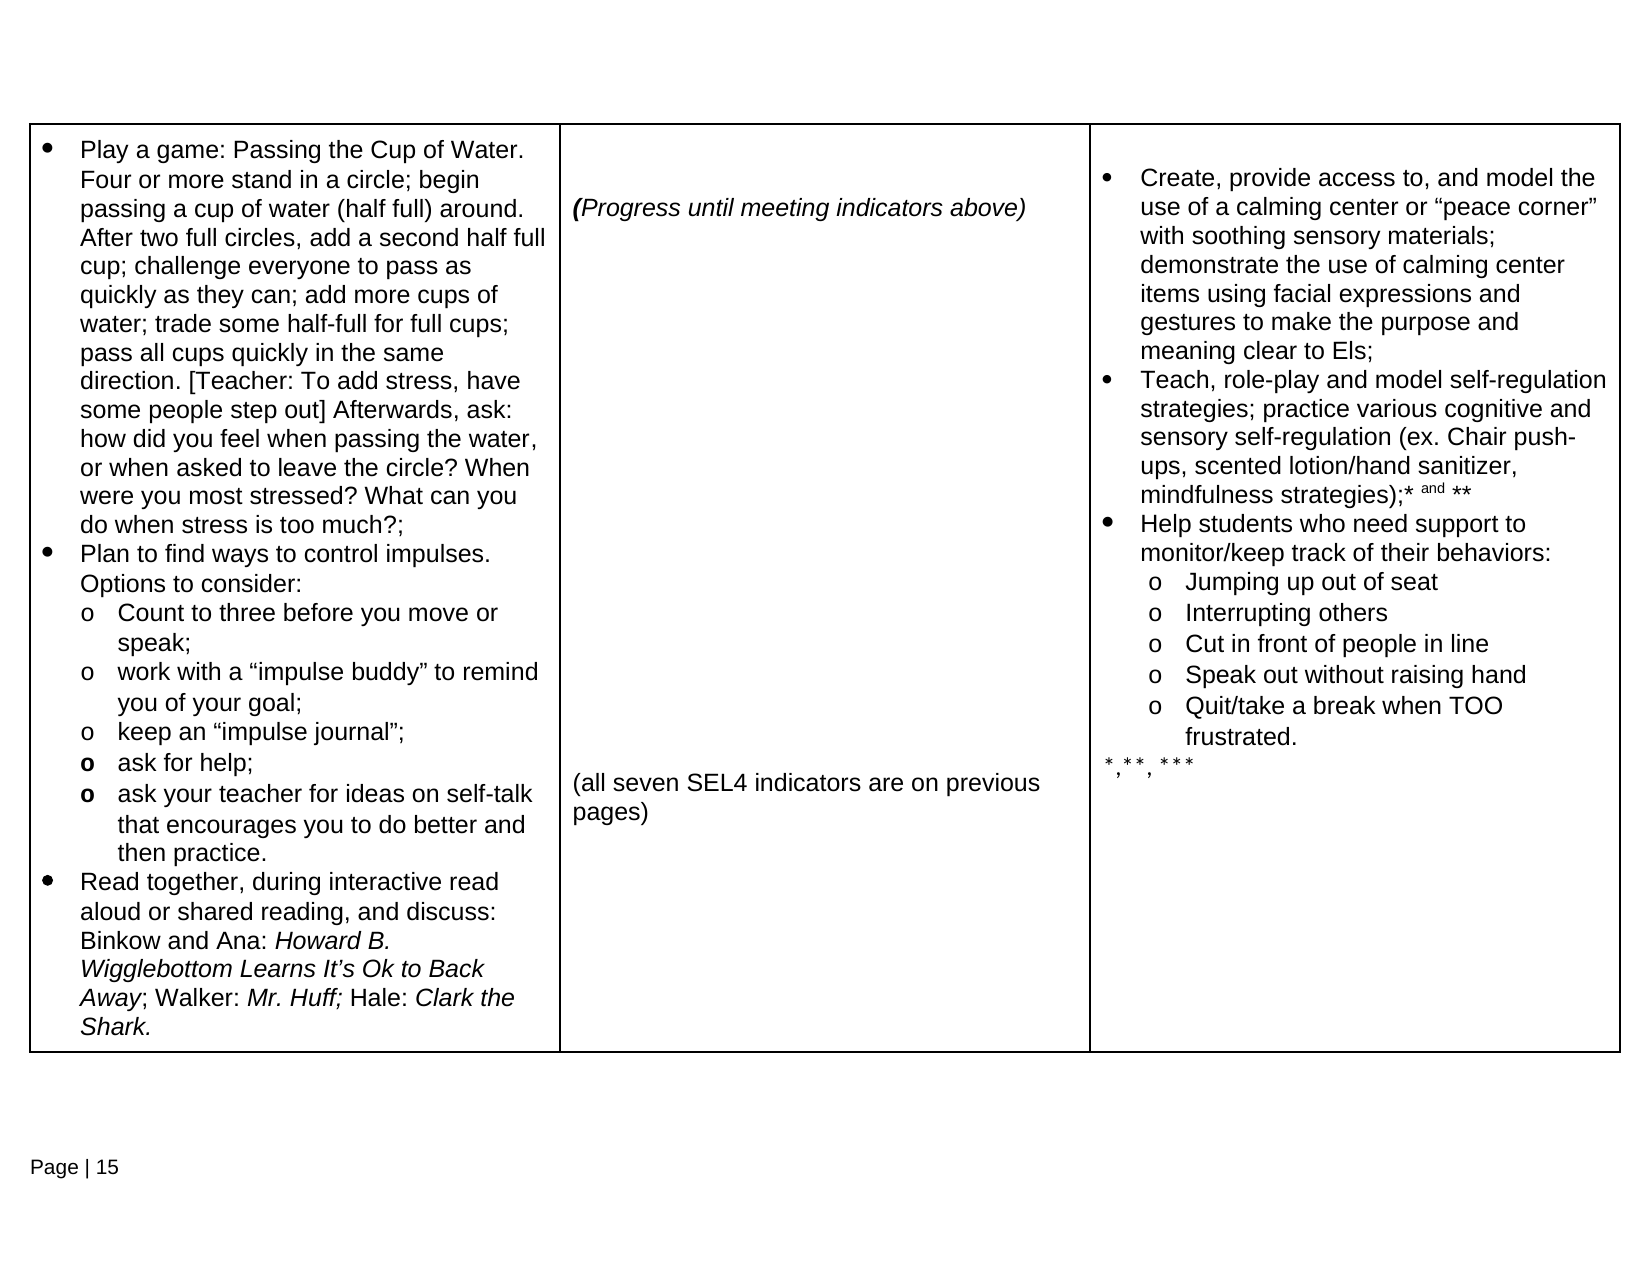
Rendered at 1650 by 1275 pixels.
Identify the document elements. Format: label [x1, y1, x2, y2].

table_cell [1091, 125, 1619, 1051]
table_cell [561, 125, 1089, 1051]
table_cell [31, 125, 559, 1051]
